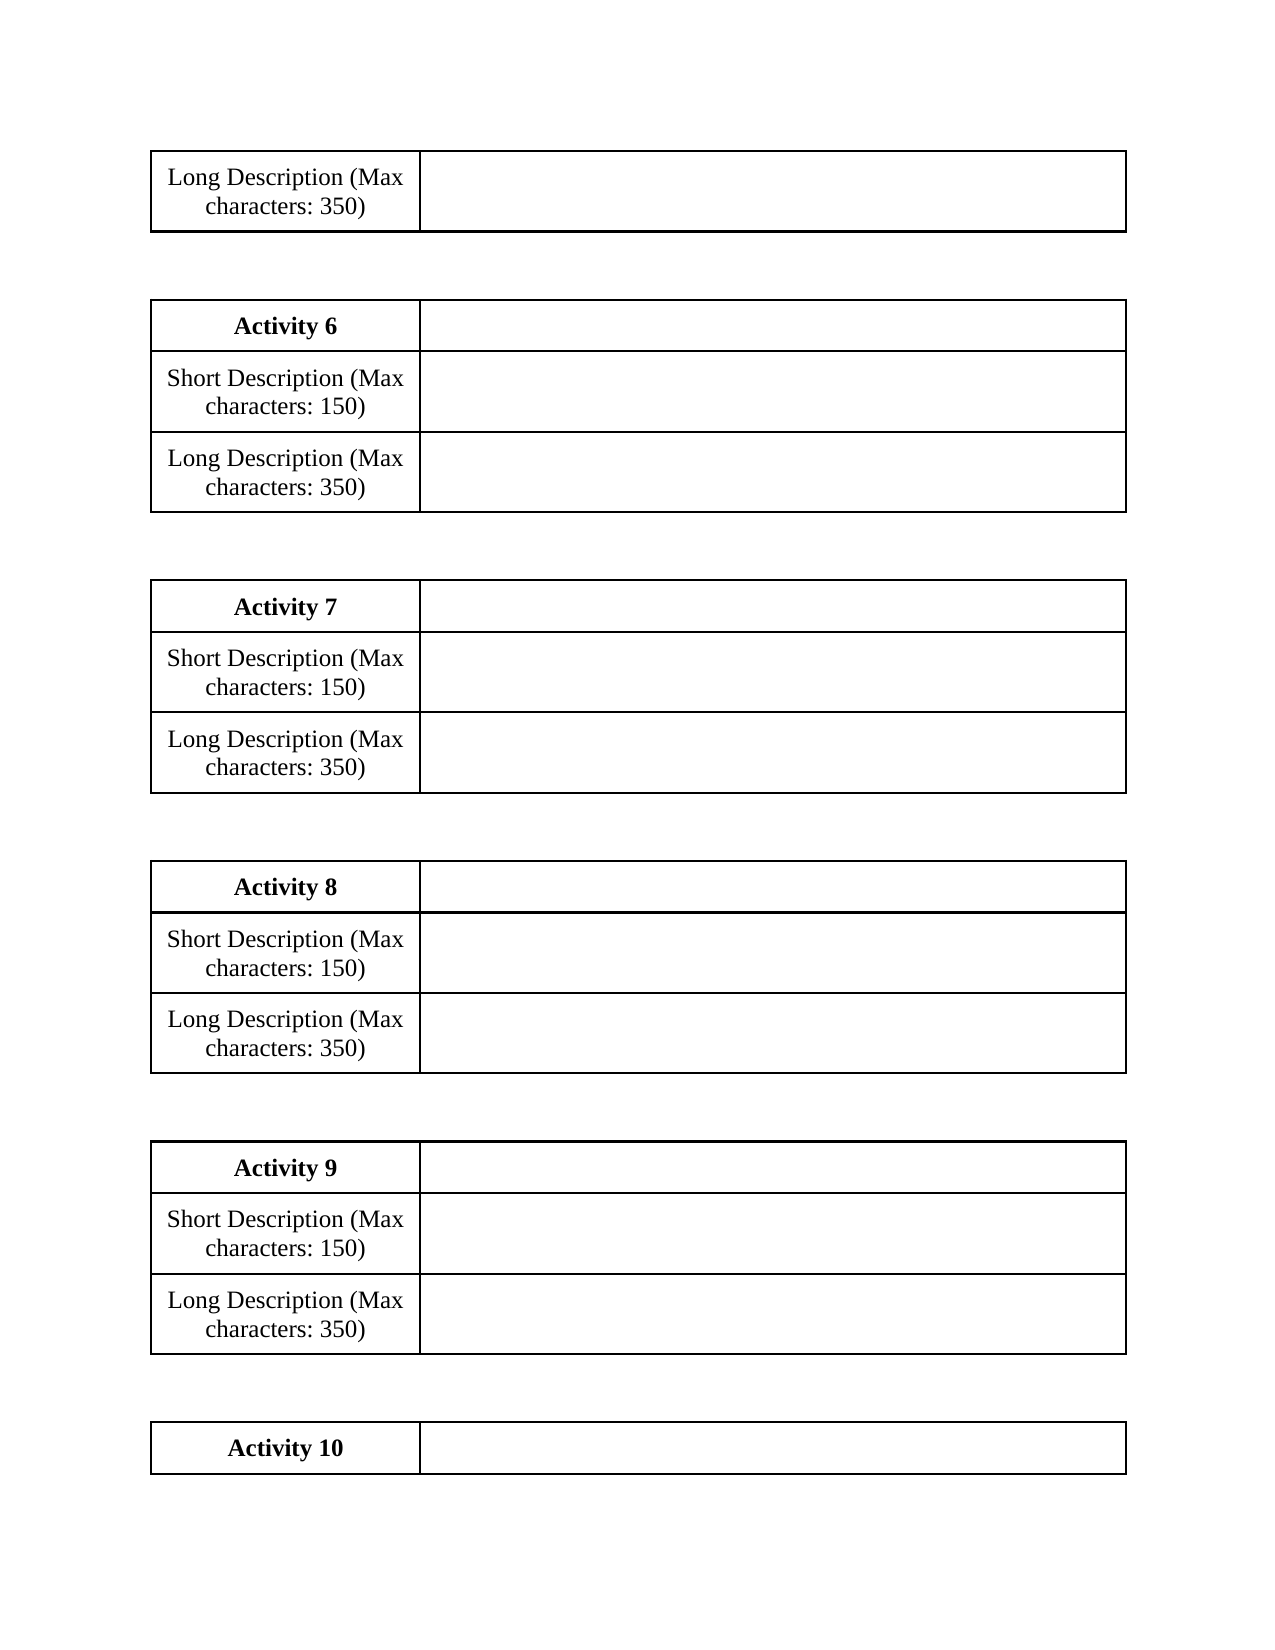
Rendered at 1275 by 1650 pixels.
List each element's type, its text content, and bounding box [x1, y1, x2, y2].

table_cell [421, 433, 1125, 511]
table_header Activity 6 [152, 301, 419, 350]
table_cell Long Description (Max characters: 350) [152, 433, 419, 511]
table_header Activity 8 [152, 862, 419, 911]
table_cell Short Description (Max characters: 150) [152, 352, 419, 431]
table_header [421, 301, 1125, 350]
table_cell [421, 352, 1125, 431]
table_cell Short Description (Max characters: 150) [152, 633, 419, 711]
table_cell [421, 713, 1125, 792]
table_cell [421, 994, 1125, 1072]
table_cell Long Description (Max characters: 350) [152, 152, 419, 230]
table_cell [421, 1275, 1125, 1353]
table_cell [421, 152, 1125, 230]
table_cell [421, 914, 1125, 992]
table_cell Long Description (Max characters: 350) [152, 994, 419, 1072]
table_cell Short Description (Max characters: 150) [152, 1194, 419, 1272]
table_header Activity 10 [152, 1423, 419, 1473]
table_header [421, 1423, 1125, 1473]
table_header [421, 862, 1125, 911]
table_header [421, 1143, 1125, 1192]
table_cell [421, 633, 1125, 711]
table_cell [421, 1194, 1125, 1272]
table_header Activity 7 [152, 581, 419, 631]
table_cell Long Description (Max characters: 350) [152, 713, 419, 792]
table_cell Long Description (Max characters: 350) [152, 1275, 419, 1353]
table_cell Short Description (Max characters: 150) [152, 914, 419, 992]
table_header Activity 9 [152, 1143, 419, 1192]
table_header [421, 581, 1125, 631]
